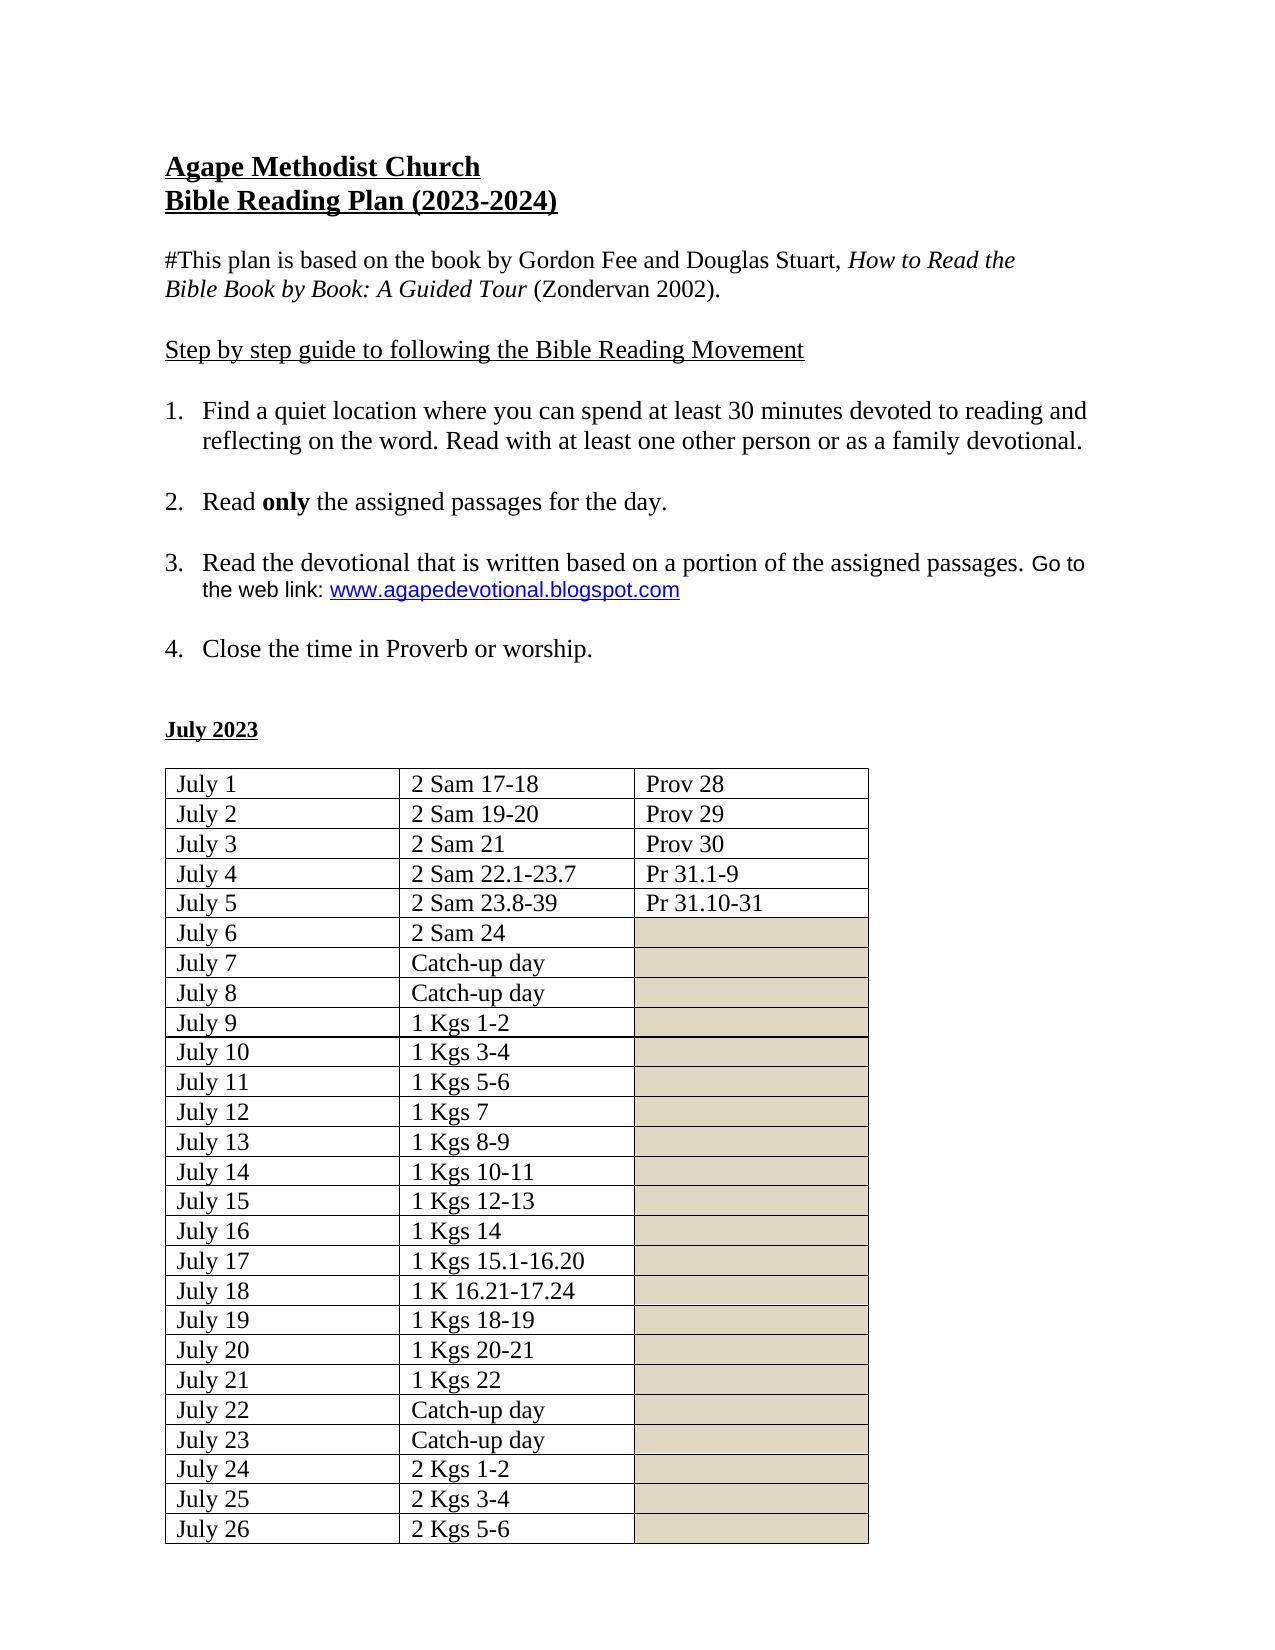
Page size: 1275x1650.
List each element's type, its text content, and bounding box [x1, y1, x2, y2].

table_cell 1 Kgs 3-4 [400, 1038, 634, 1066]
table_cell July 25 [166, 1484, 399, 1513]
table_cell July 3 [166, 829, 399, 858]
table_cell Catch-up day [400, 1395, 634, 1424]
table_cell Pr 31.10-31 [635, 889, 868, 917]
table_cell [635, 1484, 868, 1513]
table_cell Catch-up day [400, 948, 634, 977]
table_cell [635, 1216, 868, 1245]
table_cell [635, 918, 868, 947]
table_cell [635, 1038, 868, 1066]
table_cell [635, 1157, 868, 1185]
table_cell [635, 1097, 868, 1126]
list Read only the assigned passages for the day. [164, 486, 1110, 516]
table_cell 2 Sam 24 [400, 918, 634, 947]
table_cell [635, 1008, 868, 1036]
table_cell Prov 29 [635, 799, 868, 828]
table_cell July 15 [166, 1186, 399, 1215]
list Read the devotional that is written based on a portion of the assigned passages. Go to the web link: www.agapedevotional.blogspot.com [164, 547, 1110, 602]
table_cell 2 Sam 19-20 [400, 799, 634, 828]
table_cell 1 Kgs 7 [400, 1097, 634, 1126]
table_cell July 9 [166, 1008, 399, 1036]
table_cell 1 K 16.21-17.24 [400, 1276, 634, 1304]
table_cell [635, 1067, 868, 1096]
table_cell [635, 1395, 868, 1424]
table_cell July 19 [166, 1306, 399, 1334]
table_cell 2 Kgs 1-2 [400, 1455, 634, 1483]
table_cell [635, 1127, 868, 1156]
table_cell July 20 [166, 1335, 399, 1364]
text Step by step guide to following the Bible Reading Movement [164, 334, 1110, 364]
table_cell [635, 1425, 868, 1453]
table_cell 2 Sam 23.8-39 [400, 889, 634, 917]
table_cell Catch-up day [400, 1425, 634, 1453]
text July 2023 [164, 716, 1110, 742]
list Close the time in Proverb or worship. [164, 633, 1110, 663]
table_cell July 26 [166, 1514, 399, 1543]
table_cell 1 Kgs 18-19 [400, 1306, 634, 1334]
table_cell 1 Kgs 15.1-16.20 [400, 1246, 634, 1275]
table_cell Prov 30 [635, 829, 868, 858]
table_cell July 11 [166, 1067, 399, 1096]
title Bible Reading Plan (2023-2024) [164, 183, 1110, 216]
list Find a quiet location where you can spend at least 30 minutes devoted to reading and reflecting on the word. Read with at least one other person or as a family devotional. [164, 395, 1110, 455]
table_cell July 6 [166, 918, 399, 947]
table_cell 2 Sam 22.1-23.7 [400, 859, 634, 887]
table_cell July 5 [166, 889, 399, 917]
table_cell 1 Kgs 22 [400, 1365, 634, 1394]
table_cell [635, 1306, 868, 1334]
table_cell 1 Kgs 10-11 [400, 1157, 634, 1185]
table_cell 1 Kgs 8-9 [400, 1127, 634, 1156]
table_cell 2 Sam 21 [400, 829, 634, 858]
table_cell [635, 1246, 868, 1275]
table_cell 1 Kgs 20-21 [400, 1335, 634, 1364]
table_cell July 14 [166, 1157, 399, 1185]
table_cell 1 Kgs 14 [400, 1216, 634, 1245]
table_cell 2 Kgs 5-6 [400, 1514, 634, 1543]
table_cell Catch-up day [400, 978, 634, 1007]
table_cell Pr 31.1-9 [635, 859, 868, 887]
table_header Prov 28 [635, 769, 868, 798]
table_cell [635, 948, 868, 977]
table_cell July 18 [166, 1276, 399, 1304]
table_cell July 16 [166, 1216, 399, 1245]
table_cell July 13 [166, 1127, 399, 1156]
table_cell July 24 [166, 1455, 399, 1483]
table_cell July 2 [166, 799, 399, 828]
table_cell [635, 978, 868, 1007]
table_cell [635, 1365, 868, 1394]
table_header July 1 [166, 769, 399, 798]
table_cell [635, 1186, 868, 1215]
table_cell July 23 [166, 1425, 399, 1453]
table_cell [635, 1455, 868, 1483]
text #This plan is based on the book by Gordon Fee and Douglas Stuart, How to Read the Bible Book by Book: A Guided Tour (Zondervan 2002). [164, 245, 1067, 303]
table_cell [635, 1276, 868, 1304]
table_cell 1 Kgs 1-2 [400, 1008, 634, 1036]
table_cell July 8 [166, 978, 399, 1007]
table_cell July 10 [166, 1038, 399, 1066]
table_cell 1 Kgs 5-6 [400, 1067, 634, 1096]
table_header 2 Sam 17-18 [400, 769, 634, 798]
table_cell July 4 [166, 859, 399, 887]
table_cell July 22 [166, 1395, 399, 1424]
table_cell July 7 [166, 948, 399, 977]
table_cell 1 Kgs 12-13 [400, 1186, 634, 1215]
title Agape Methodist Church [164, 149, 1110, 182]
table_cell 2 Kgs 3-4 [400, 1484, 634, 1513]
table_cell July 17 [166, 1246, 399, 1275]
table_cell [635, 1335, 868, 1364]
table_cell [635, 1514, 868, 1543]
table_cell July 21 [166, 1365, 399, 1394]
table_cell July 12 [166, 1097, 399, 1126]
